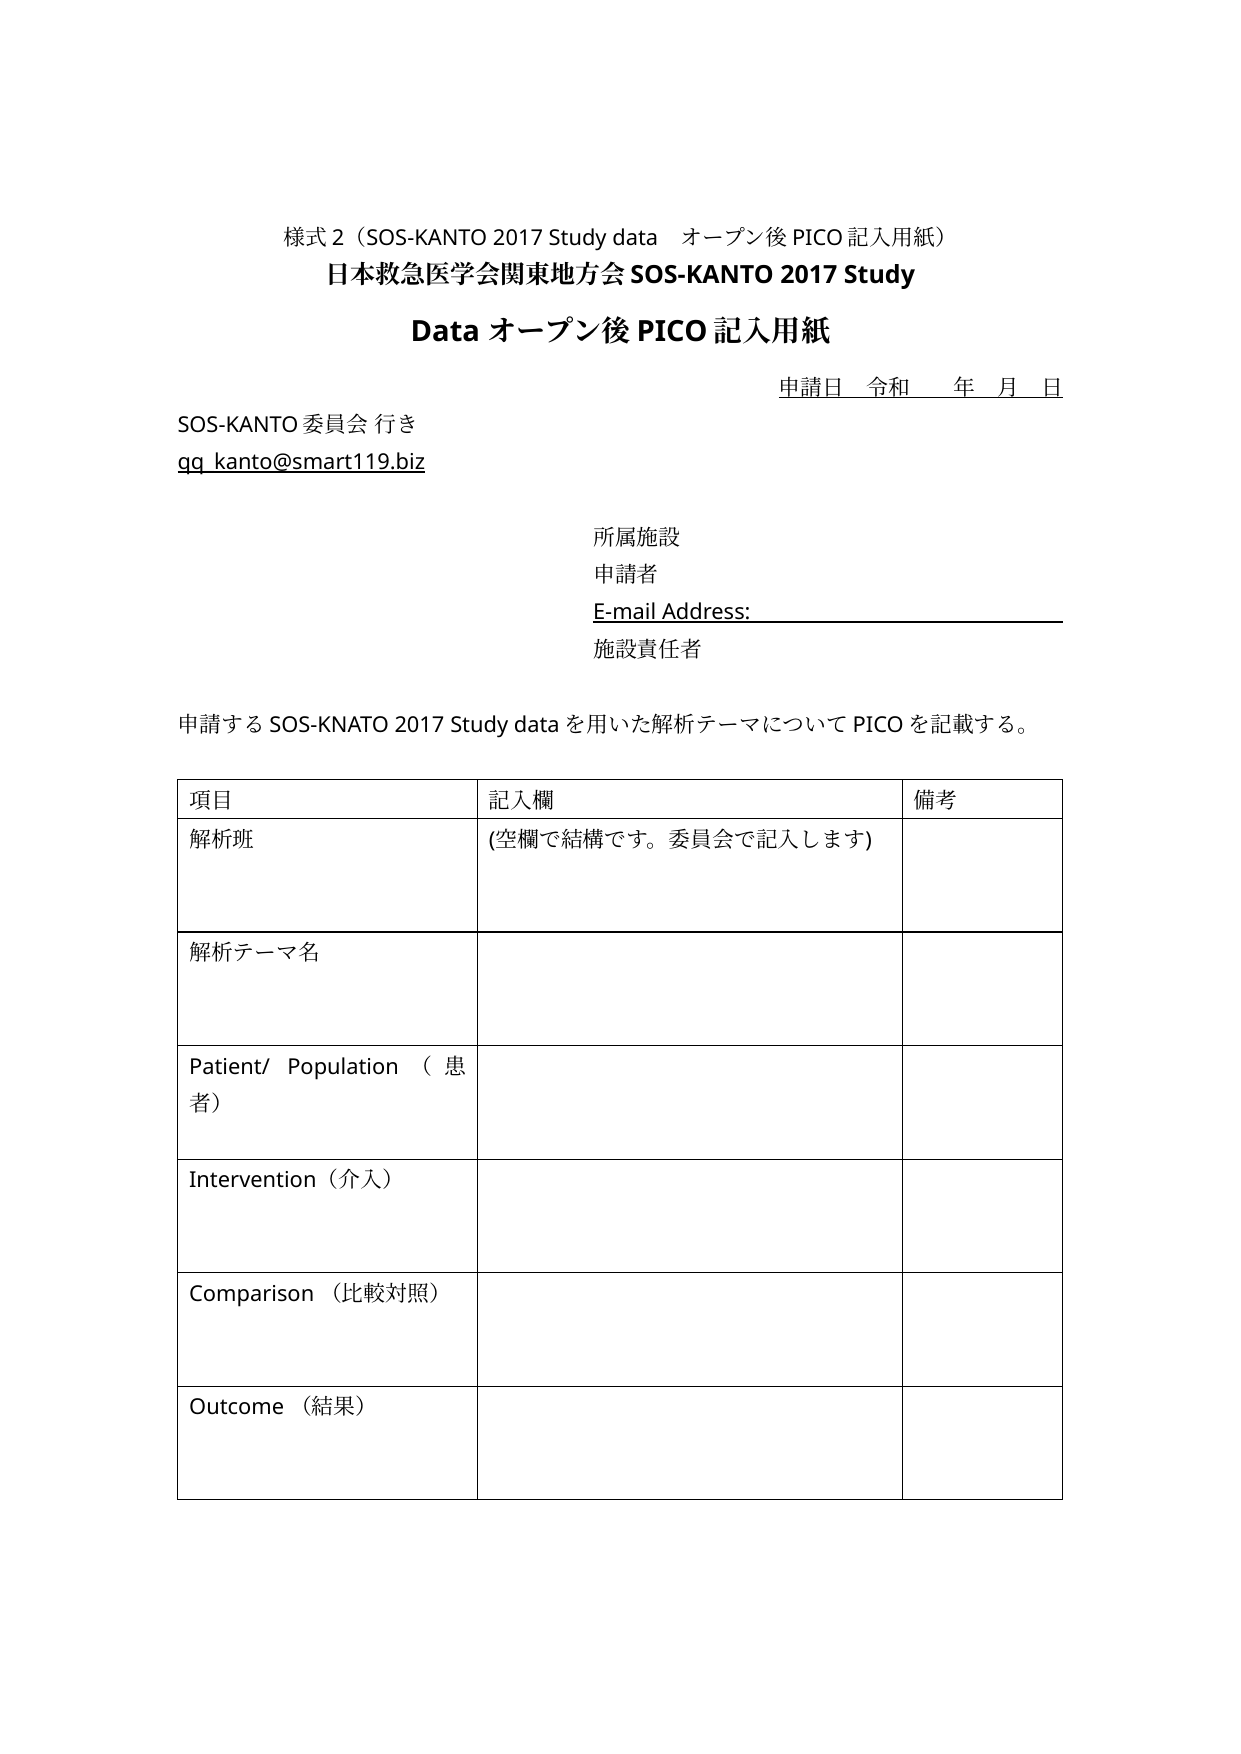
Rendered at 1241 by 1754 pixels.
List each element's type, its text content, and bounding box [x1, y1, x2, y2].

table_header 備考 [903, 780, 1062, 818]
table_cell 解析テーマ名 [178, 933, 477, 1045]
table_cell Outcome （結果） [178, 1387, 477, 1499]
text 所属施設 [177, 517, 1063, 554]
table_cell [903, 1387, 1062, 1499]
text E-mail Address: [177, 592, 1063, 629]
text 申請日 令和 年 月 日 [177, 367, 1063, 404]
text 様式2（SOS-KANTO 2017 Study data オープン後PICO記入用紙） [177, 217, 1063, 254]
text qq_kanto@smart119.biz [177, 442, 1063, 479]
text 申請者 [177, 554, 1063, 592]
table_cell [903, 1160, 1062, 1272]
table_header 項目 [178, 780, 477, 818]
table_cell [478, 933, 902, 1045]
text 日本救急医学会関東地方会SOS-KANTO 2017 Study [177, 254, 1063, 292]
table_cell Patient/ Population（患者） [178, 1046, 477, 1158]
table_cell [903, 819, 1062, 931]
table_cell 解析班 [178, 819, 477, 931]
table_cell [478, 1046, 902, 1158]
table_cell [903, 1273, 1062, 1386]
table_cell [903, 933, 1062, 1045]
table_cell [478, 1160, 902, 1272]
table_cell [478, 1273, 902, 1386]
text 施設責任者 [177, 629, 1063, 667]
table_cell Comparison （比較対照） [178, 1273, 477, 1386]
table_cell [903, 1046, 1062, 1158]
table_header 記入欄 [478, 780, 902, 818]
table_cell (空欄で結構です。委員会で記入します) [478, 819, 902, 931]
text SOS-KANTO委員会 行き [177, 404, 1063, 442]
table_cell Intervention（介入） [178, 1160, 477, 1272]
text 申請するSOS-KNATO 2017 Study dataを用いた解析テーマについてPICOを記載する。 [177, 704, 1063, 742]
table_cell [478, 1387, 902, 1499]
text Data オープン後PICO記入用紙 [177, 292, 1063, 367]
